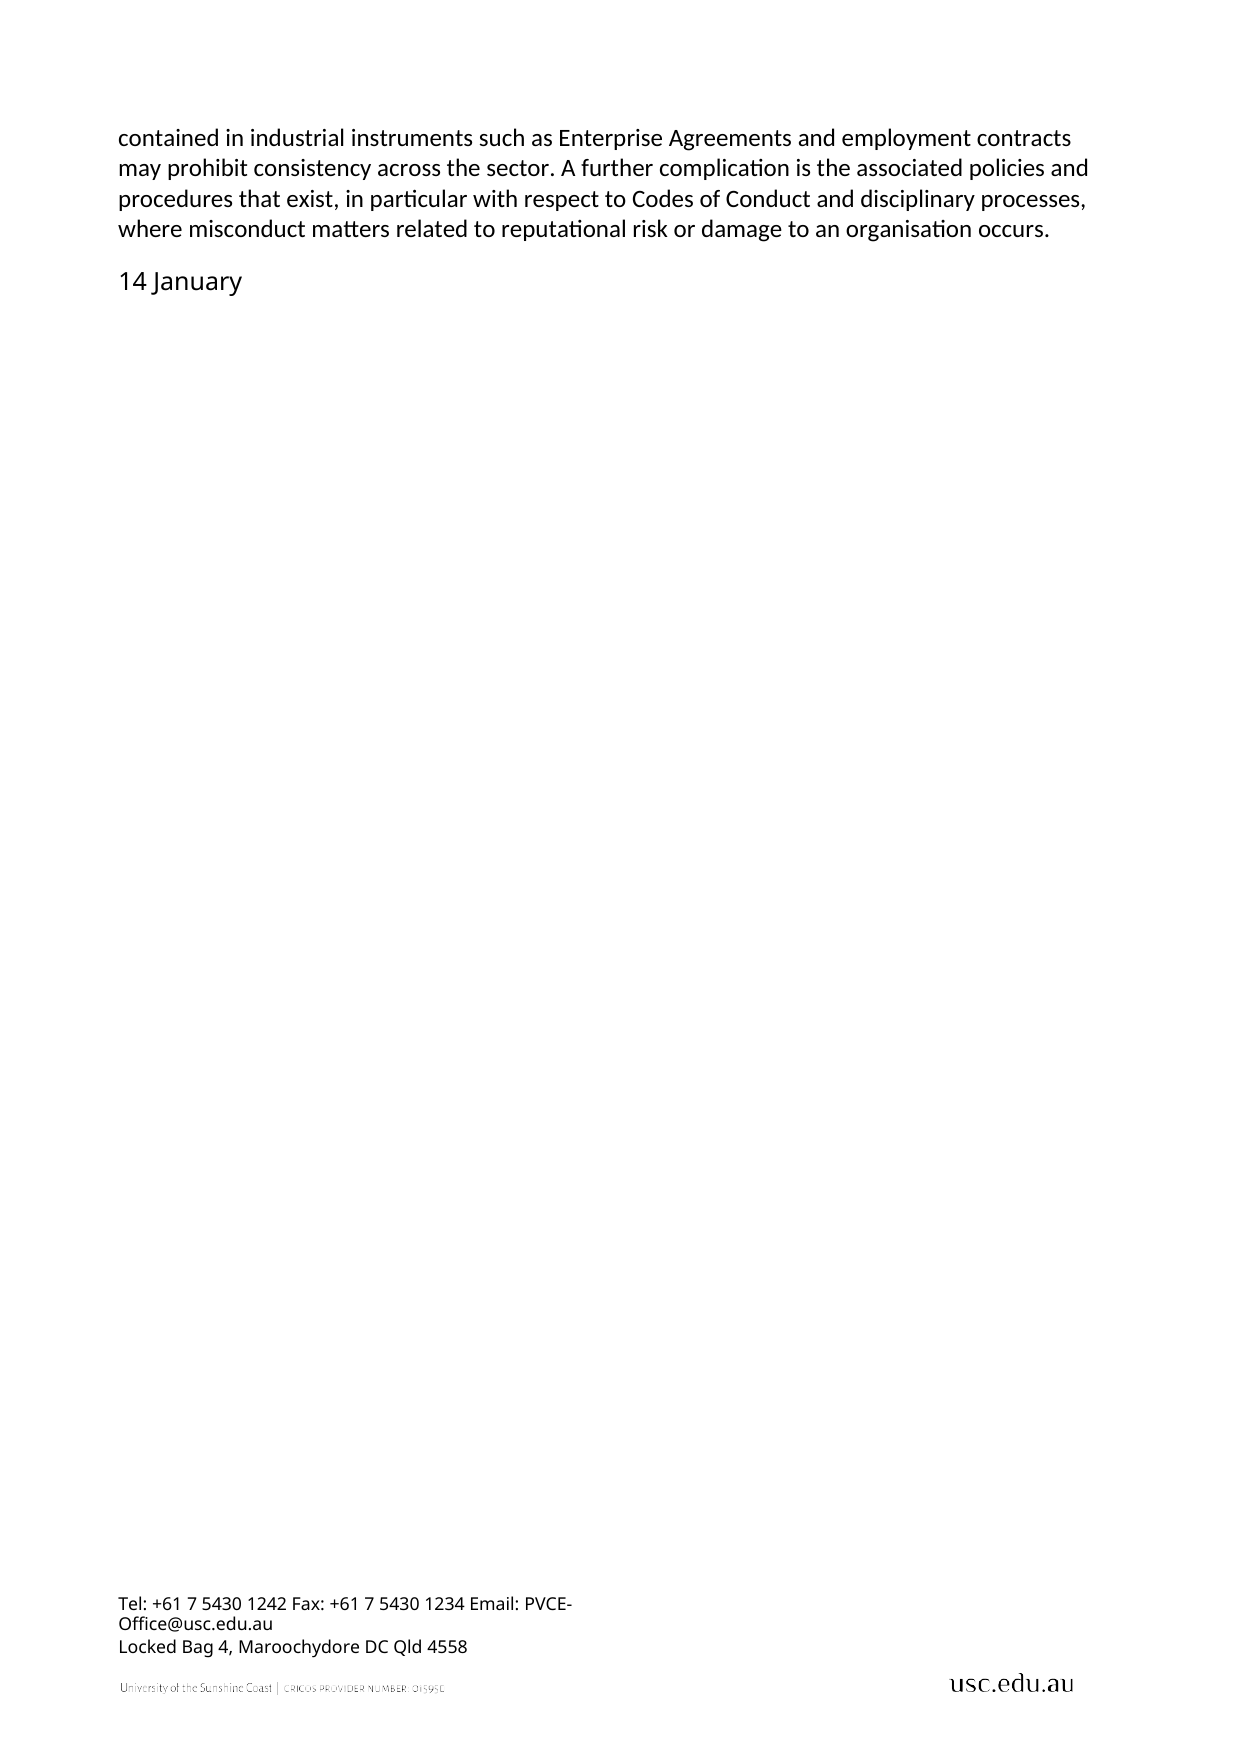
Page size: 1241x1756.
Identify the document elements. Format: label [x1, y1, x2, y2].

picture [277, 1682, 445, 1695]
picture [949, 1673, 1073, 1692]
text [118, 122, 1113, 244]
picture [121, 1683, 272, 1694]
